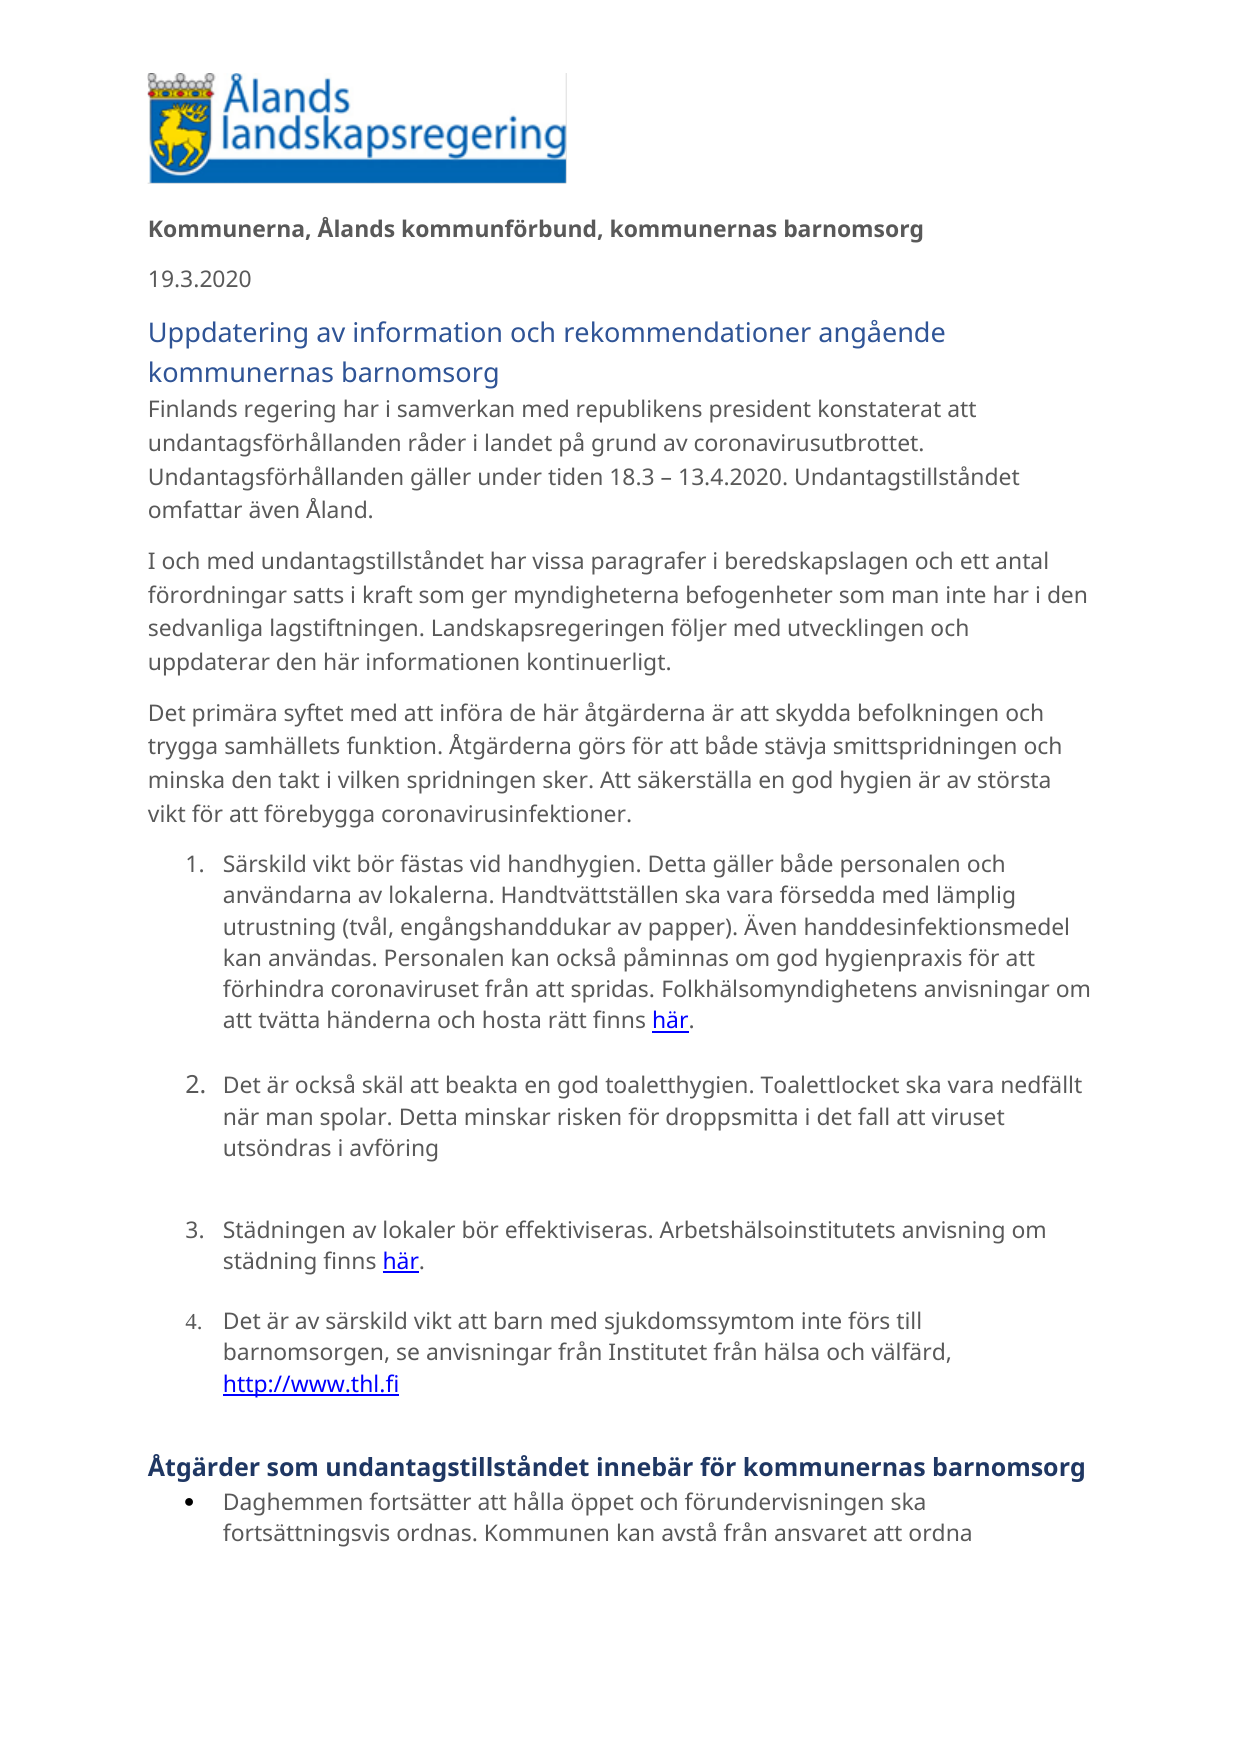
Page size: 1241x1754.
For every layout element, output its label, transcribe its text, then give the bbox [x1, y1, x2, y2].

text I och med undantagstillståndet har vissa paragrafer i beredskapslagen och ett antal förordningar satts i kraft som ger myndigheterna befogenheter som man inte har i den sedvanliga lagstiftningen. Landskapsregeringen följer med utvecklingen och uppdaterar den här informationen kontinuerligt. [148, 545, 1093, 677]
text Det primära syftet med att införa de här åtgärderna är att skydda befolkningen och trygga samhällets funktion. Åtgärderna görs för att både stävja smittspridningen och minska den takt i vilken spridningen sker. Att säkerställa en god hygien är av största vikt för att förebygga coronavirusinfektioner. [148, 696, 1093, 829]
text 19.3.2020 [148, 263, 1093, 294]
picture [147, 73, 568, 185]
list Det är också skäl att beakta en god toaletthygien. Toalettlocket ska vara nedfällt när man spolar. Detta minskar risken för droppsmitta i det fall att viruset utsöndras i avföring [185, 1067, 1093, 1163]
text Kommunerna, Ålands kommunförbund, kommunernas barnomsorg [148, 213, 1093, 244]
subtitle Uppdatering av information och rekommendationer angående kommunernas barnomsorg [148, 313, 1093, 390]
list Städningen av lokaler bör effektiviseras. Arbetshälsoinstitutets anvisning om städning finns här. [185, 1214, 1093, 1305]
subtitle Åtgärder som undantagstillståndet innebär för kommunernas barnomsorg [148, 1449, 1093, 1483]
list Särskild vikt bör fästas vid handhygien. Detta gäller både personalen och användarna av lokalerna. Handtvättställen ska vara försedda med lämplig utrustning (tvål, engångshanddukar av papper). Även handdesinfektionsmedel kan användas. Personalen kan också påminnas om god hygienpraxis för att förhindra coronaviruset från att spridas. Folkhälsomyndighetens anvisningar om att tvätta händerna och hosta rätt finns här. [185, 848, 1093, 1036]
text Finlands regering har i samverkan med republikens president konstaterat att undantagsförhållanden råder i landet på grund av coronavirusutbrottet. Undantagsförhållanden gäller under tiden 18.3 – 13.4.2020. Undantagstillståndet omfattar även Åland. [148, 393, 1093, 526]
list Det är av särskild vikt att barn med sjukdomssymtom inte förs till barnomsorgen, se anvisningar från Institutet från hälsa och välfärd, http://www.thl.fi [185, 1305, 1093, 1399]
